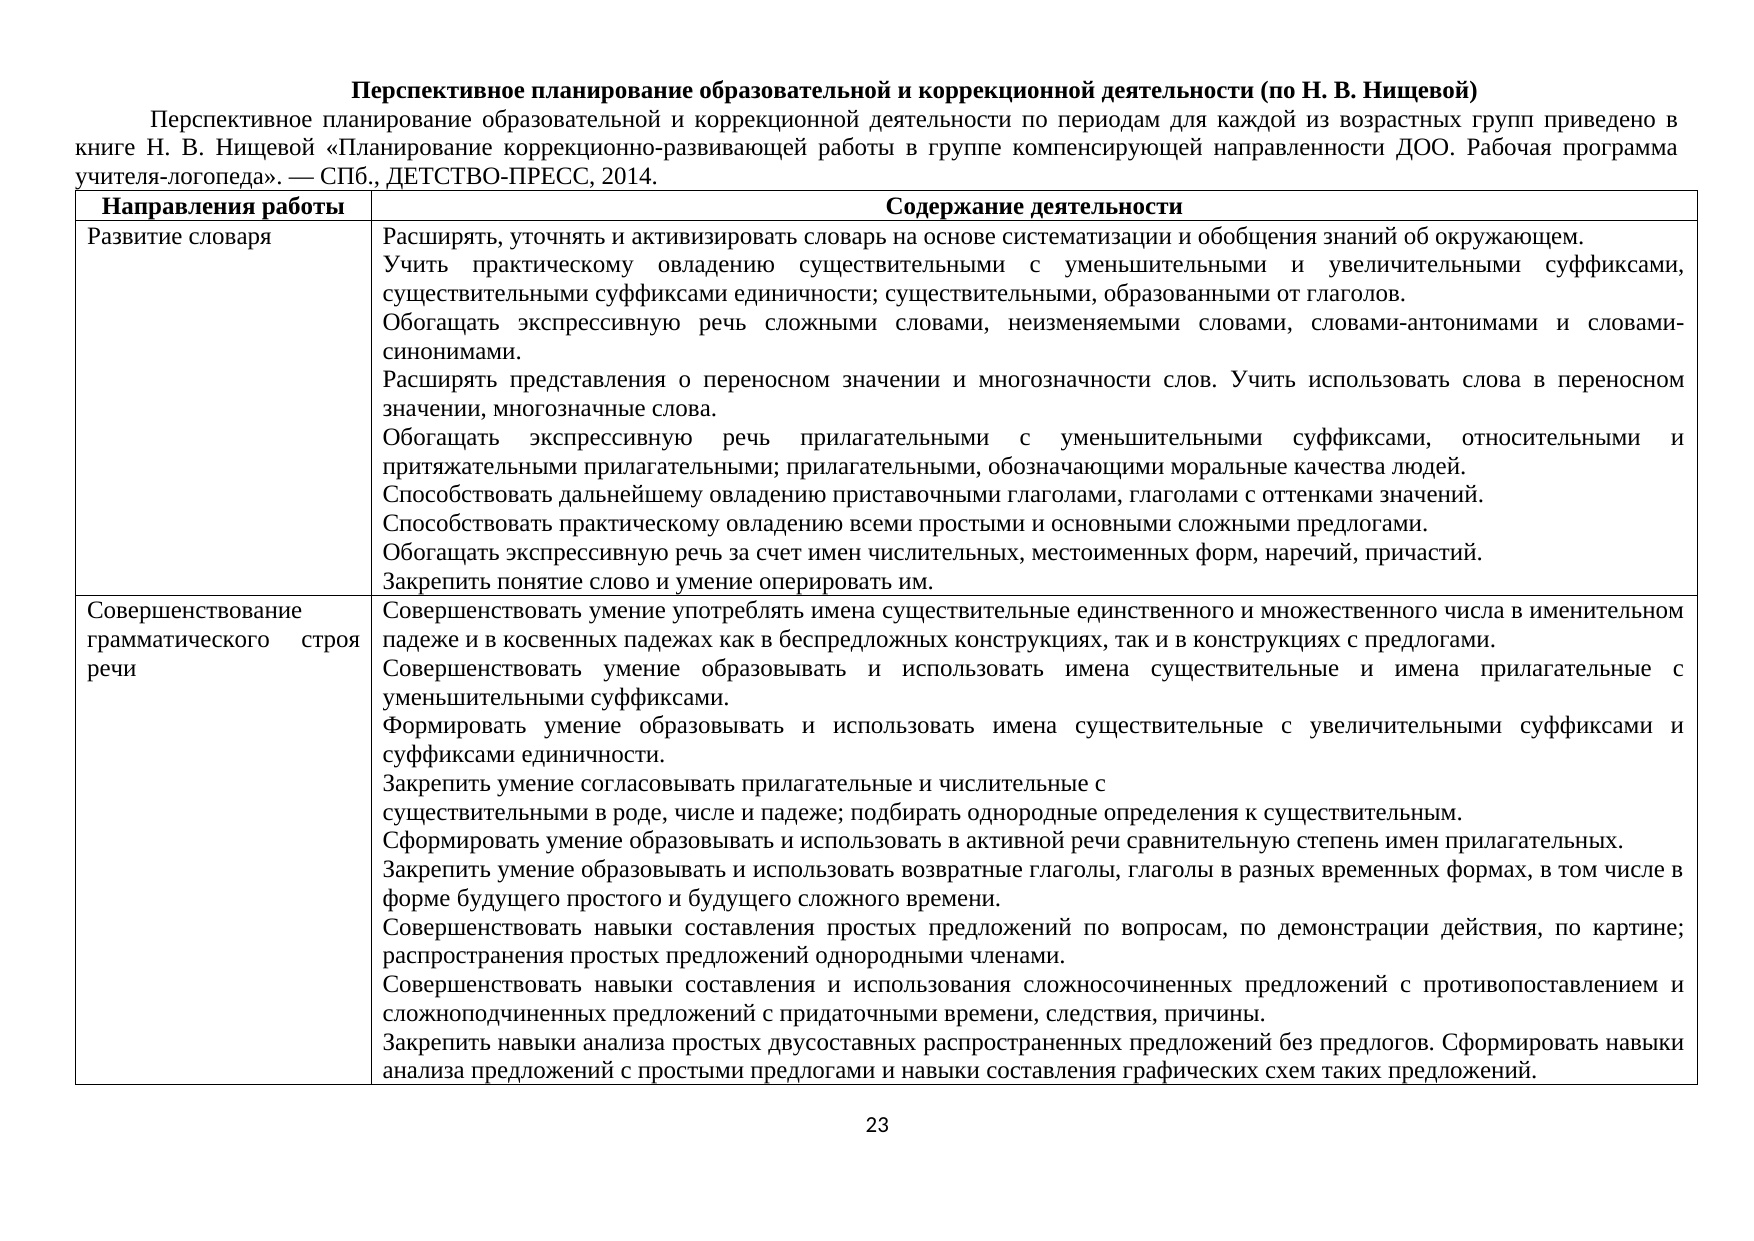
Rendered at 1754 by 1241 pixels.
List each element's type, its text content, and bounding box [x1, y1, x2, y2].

table_cell Развитие словаря [76, 221, 371, 594]
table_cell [372, 596, 1697, 1084]
text Перспективное планирование образовательной и коррекционной деятельности (по Н. В. Нищевой) [75, 75, 1679, 104]
table_header Содержание деятельности [372, 191, 1697, 220]
table_cell Расширять, уточнять и активизировать словарь на основе систематизации и обобщения знаний об окружающем. Учить практическому овладению существительными с уменьшительными и увеличительными суффиксами, существительными суффиксами единичности; существительными, образованными от глаголов. Обогащать экспрессивную речь сложными словами, неизменяемыми словами, словами-антонимами и словами-синонимами. Расширять представления о переносном значении и многозначности слов. Учить использовать слова в переносном значении, многозначные слова. Обогащать экспрессивную речь прилагательными с уменьшительными суффиксами, относительными и притяжательными прилагательными; прилагательными, обозначающими моральные качества людей. Способствовать дальнейшему овладению приставочными глаголами, глаголами с оттенками значений. Способствовать практическому овладению всеми простыми и основными сложными предлогами. Обогащать экспрессивную речь за счет имен числительных, местоименных форм, наречий, причастий. Закрепить понятие слово и умение оперировать им. [372, 221, 1697, 594]
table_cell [76, 596, 371, 1084]
table_header Направления работы [76, 191, 371, 220]
text Перспективное планирование образовательной и коррекционной деятельности по периодам для каждой из возрастных групп приведено в книге Н. В. Нищевой «Планирование коррекционно-развивающей работы в группе компенсирующей направленности ДОО. Рабочая программа учителя-логопеда». — СПб., ДЕТСТВО-ПРЕСС, 2014. [75, 104, 1679, 190]
